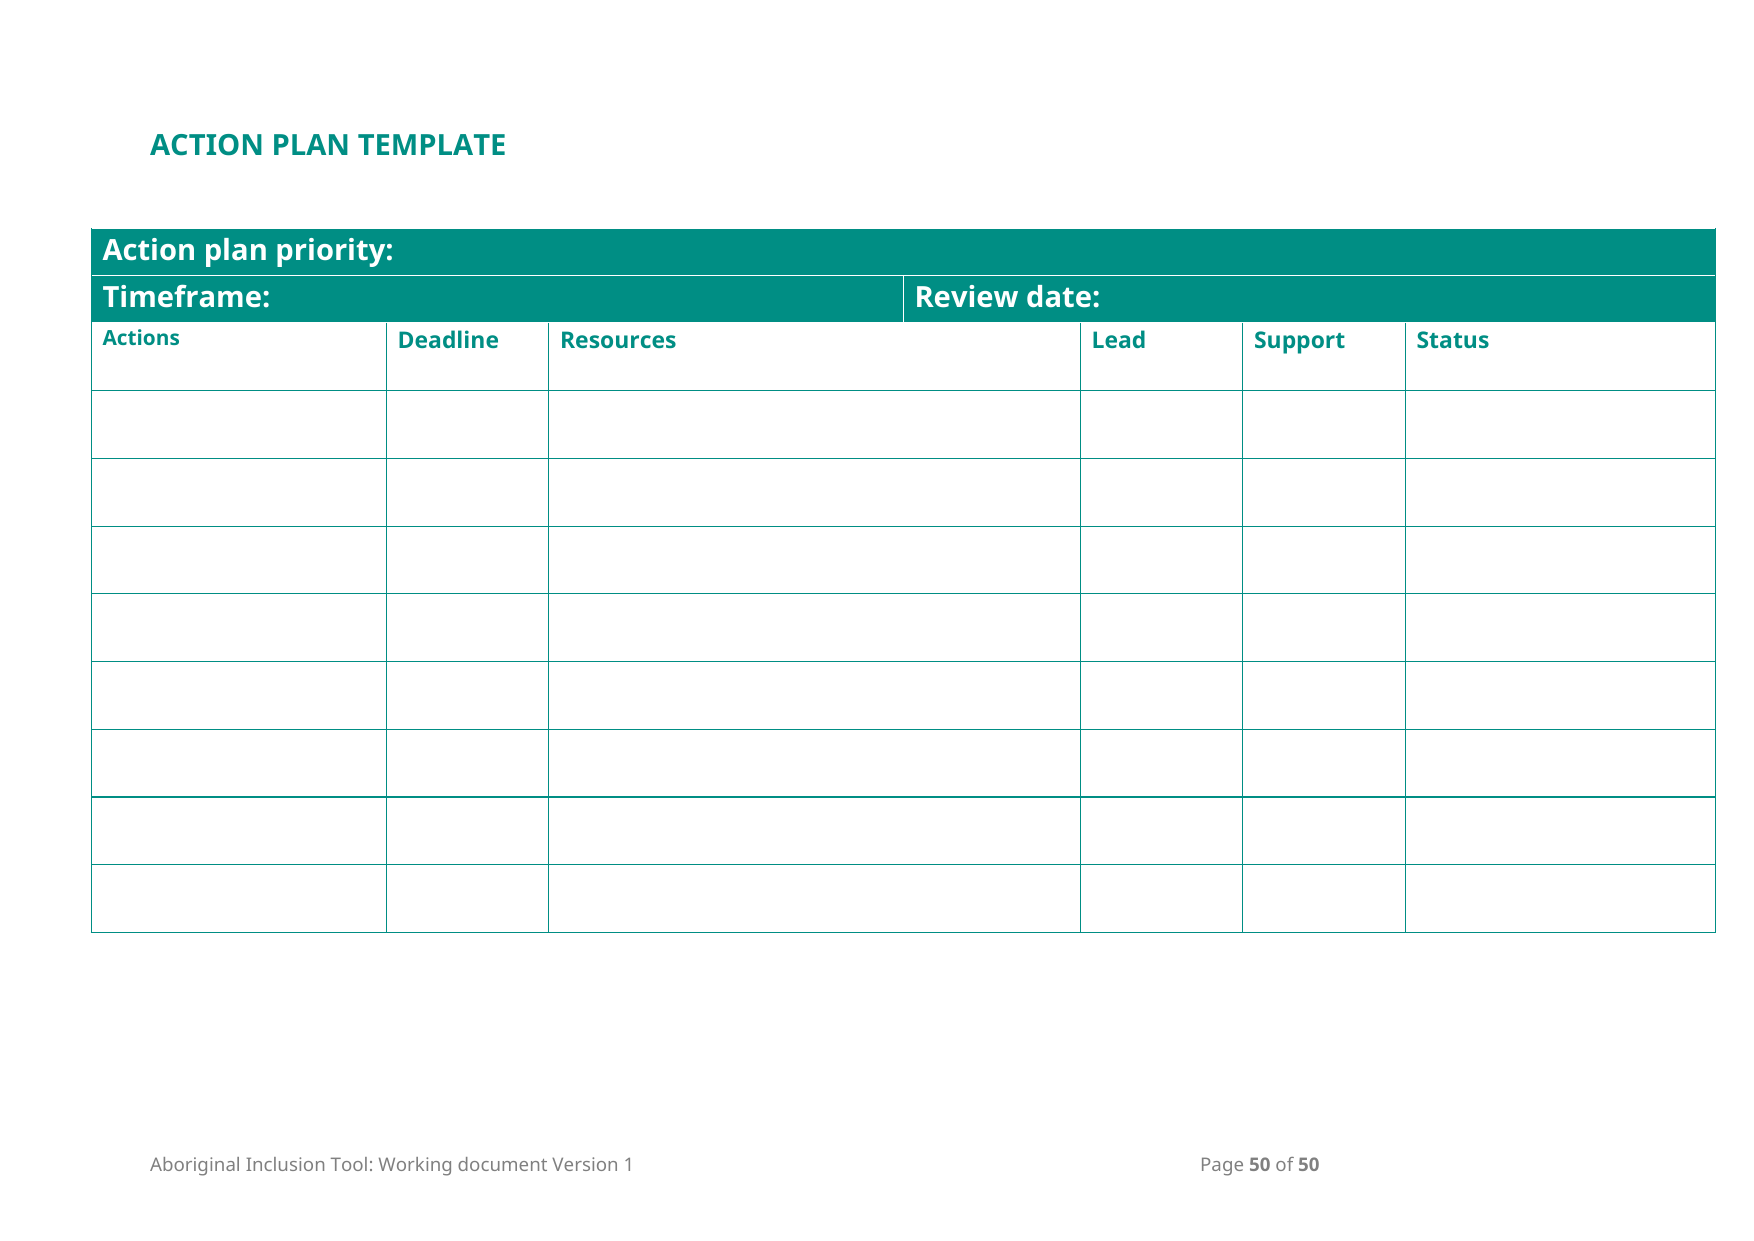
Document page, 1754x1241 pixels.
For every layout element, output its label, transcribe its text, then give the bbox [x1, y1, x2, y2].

table_cell [1243, 391, 1405, 458]
table_cell Review date: [904, 276, 1715, 322]
table_cell [1081, 594, 1242, 661]
table_cell [1406, 730, 1715, 796]
table_cell [92, 594, 386, 661]
table_cell [1406, 594, 1715, 661]
table_cell [549, 798, 1080, 864]
table_cell [549, 662, 1080, 729]
table_cell [1243, 527, 1405, 593]
table_cell [92, 662, 386, 729]
table_cell [387, 730, 548, 796]
table_cell Resources [549, 324, 1080, 390]
table_cell [1406, 798, 1715, 864]
table_cell [549, 730, 1080, 796]
table_cell [387, 865, 548, 932]
table_cell Actions [92, 324, 386, 390]
table_cell [1243, 730, 1405, 796]
table_cell [387, 594, 548, 661]
table_cell [549, 527, 1080, 593]
table_cell [1406, 662, 1715, 729]
table_cell [1243, 594, 1405, 661]
table_cell [387, 459, 548, 526]
table_cell [549, 594, 1080, 661]
table_cell [1081, 391, 1242, 458]
table_cell [549, 459, 1080, 526]
table_cell [1081, 662, 1242, 729]
table_cell Deadline [387, 324, 548, 390]
table_cell [1081, 865, 1242, 932]
table_cell [387, 527, 548, 593]
table_cell [92, 865, 386, 932]
table_cell [1243, 662, 1405, 729]
table_cell [92, 391, 386, 458]
table_cell [549, 865, 1080, 932]
table_cell [1081, 730, 1242, 796]
table_cell [387, 391, 548, 458]
table_cell [1406, 865, 1715, 932]
table_cell [1081, 527, 1242, 593]
table_cell [1243, 798, 1405, 864]
subtitle Action plan template [150, 125, 1604, 164]
table_cell [1406, 391, 1715, 458]
table_cell Status [1406, 324, 1715, 390]
table_cell [1243, 459, 1405, 526]
table_cell [1406, 527, 1715, 593]
table_cell [549, 391, 1080, 458]
table_cell [92, 730, 386, 796]
table_cell [387, 662, 548, 729]
table_cell [1081, 459, 1242, 526]
table_cell [387, 798, 548, 864]
table_cell [1406, 459, 1715, 526]
table_cell Lead [1081, 324, 1242, 390]
table_cell Timeframe: [92, 276, 903, 322]
table_cell [1081, 798, 1242, 864]
table_header Action plan priority: [92, 229, 1715, 275]
table_cell [92, 527, 386, 593]
table_cell Support [1243, 324, 1405, 390]
table_cell [1243, 865, 1405, 932]
table_cell [92, 459, 386, 526]
table_cell [92, 798, 386, 864]
